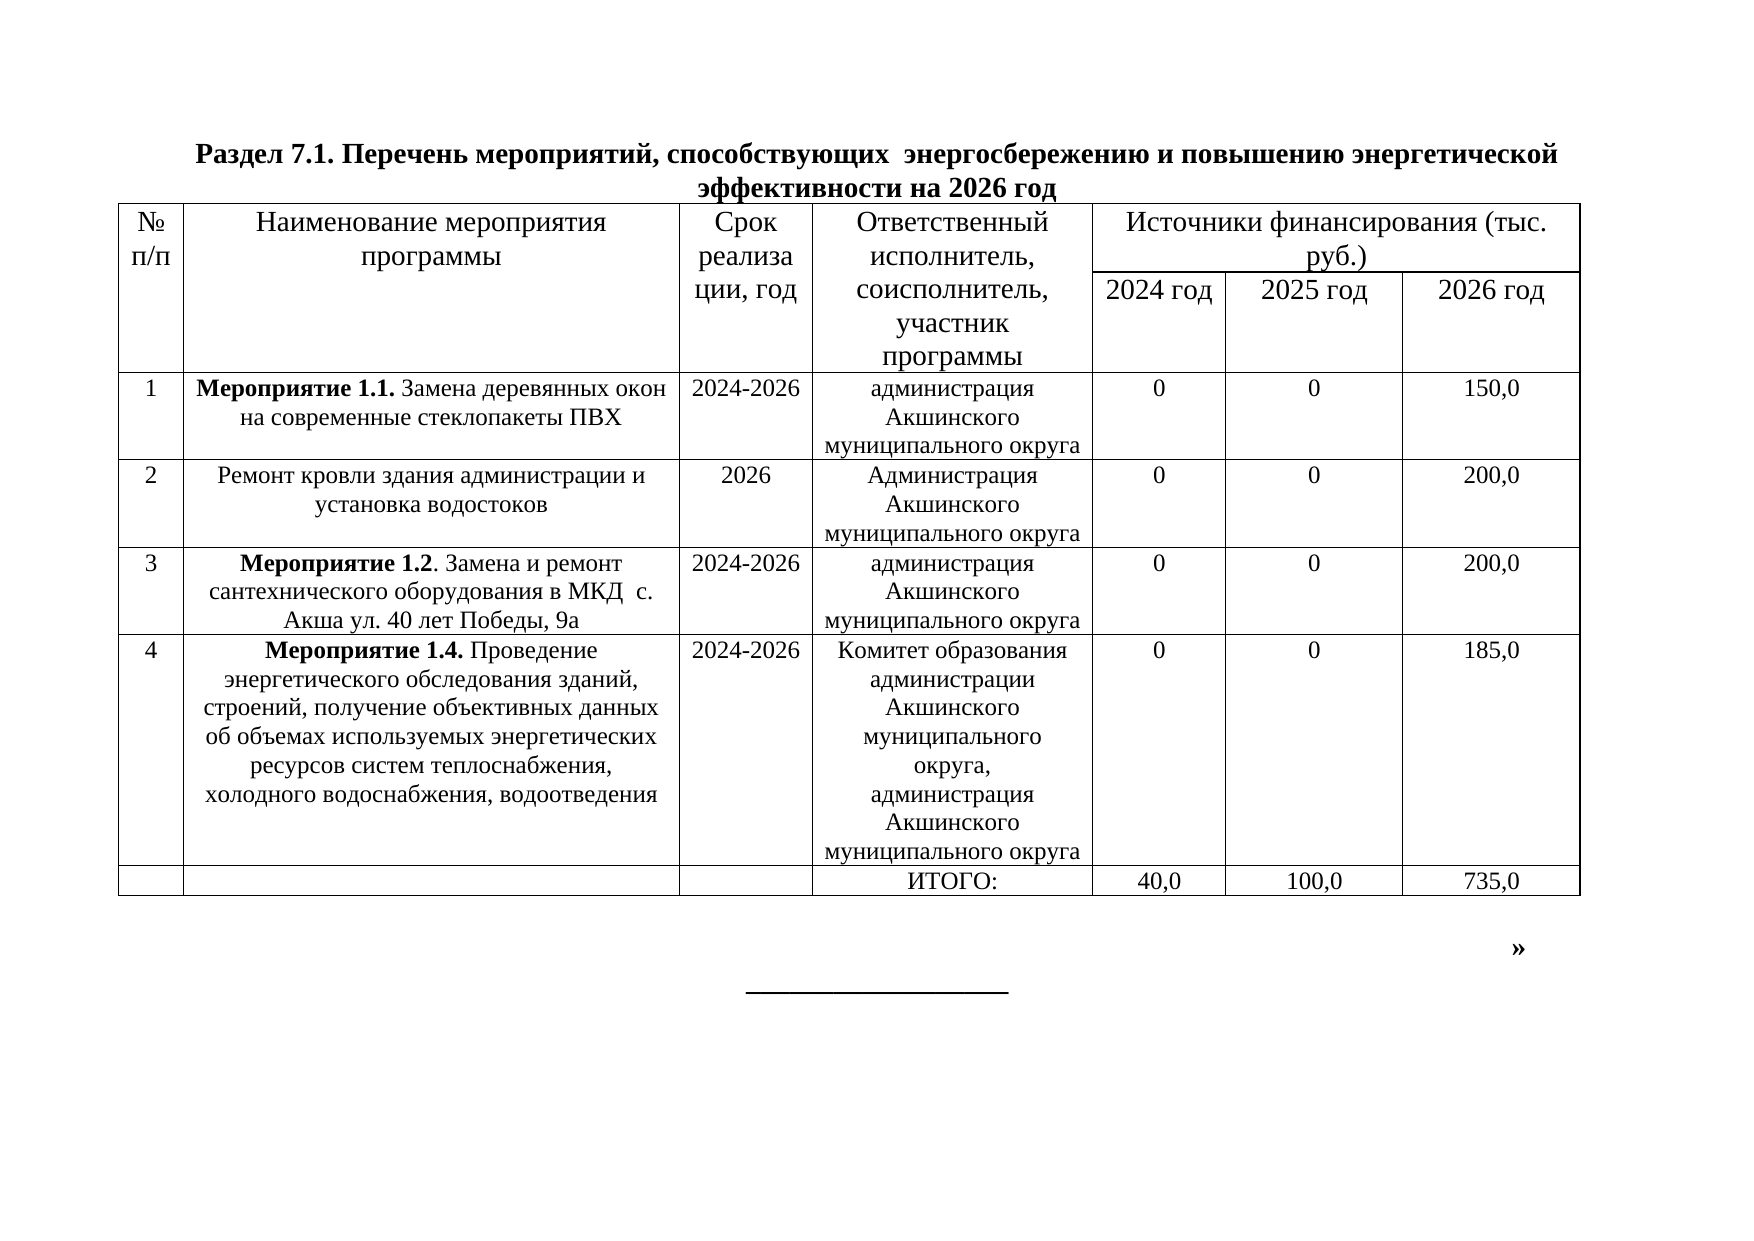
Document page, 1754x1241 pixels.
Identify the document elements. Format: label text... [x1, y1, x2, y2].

text Раздел 7.1. Перечень мероприятий, способствующих энергосбережению и повышению энергетической эффективности на 2026 год [118, 136, 1636, 203]
table_cell администрация Акшинского муниципального округа [813, 373, 1092, 459]
table_cell 0 [1226, 635, 1402, 865]
table_cell Мероприятие 1.4. Проведение энергетического обследования зданий, строений, получение объективных данных об объемах используемых энергетических ресурсов систем теплоснабжения, холодного водоснабжения, водоотведения [184, 635, 679, 865]
table_cell 0 [1226, 460, 1402, 547]
table_cell [119, 866, 183, 895]
text __________________ [118, 963, 1636, 996]
table_cell 0 [1093, 635, 1225, 865]
table_cell 200,0 [1403, 460, 1579, 547]
table_cell 0 [1093, 460, 1225, 547]
table_cell 2025 год [1226, 273, 1402, 372]
table_cell 185,0 [1403, 635, 1579, 865]
table_cell 3 [119, 548, 183, 634]
table_cell 2026 год [1403, 273, 1579, 372]
table_cell 2024-2026 [680, 635, 812, 865]
table_cell ИТОГО: [813, 866, 1092, 895]
table_cell 150,0 [1403, 373, 1579, 459]
table_cell 1 [119, 373, 183, 459]
table_cell 2024 год [1093, 273, 1225, 372]
table_cell 200,0 [1403, 548, 1579, 634]
table_cell Мероприятие 1.2. Замена и ремонт сантехнического оборудования в МКД с. Акша ул. 40 лет Победы, 9а [184, 548, 679, 634]
table_cell [680, 866, 812, 895]
table_cell 0 [1226, 548, 1402, 634]
table_cell 4 [119, 635, 183, 865]
table_header Ответственный исполнитель, соисполнитель, участник программы [813, 204, 1092, 372]
table_cell Мероприятие 1.1. Замена деревянных окон на современные стеклопакеты ПВХ [184, 373, 679, 459]
table_cell 2026 [680, 460, 812, 547]
table_header Срок реализации, год [680, 204, 812, 372]
text » [118, 929, 1636, 963]
table_cell Комитет образования администрации Акшинского муниципального округа, администрация Акшинского муниципального округа [813, 635, 1092, 865]
table_cell 0 [1226, 373, 1402, 459]
table_cell 0 [1093, 373, 1225, 459]
table_header № п/п [119, 204, 183, 372]
table_cell 2024-2026 [680, 548, 812, 634]
table_cell 0 [1093, 548, 1225, 634]
table_cell 2 [119, 460, 183, 547]
table_cell Ремонт кровли здания администрации и установка водостоков [184, 460, 679, 547]
table_cell администрация Акшинского муниципального округа [813, 548, 1092, 634]
table_cell 100,0 [1226, 866, 1402, 895]
table_cell 40,0 [1093, 866, 1225, 895]
table_cell 2024-2026 [680, 373, 812, 459]
table_cell 735,0 [1403, 866, 1579, 895]
table_header Наименование мероприятия программы [184, 204, 679, 372]
table_cell [184, 866, 679, 895]
table_cell Администрация Акшинского муниципального округа [813, 460, 1092, 547]
table_header Источники финансирования (тыс. руб.) [1093, 204, 1579, 271]
